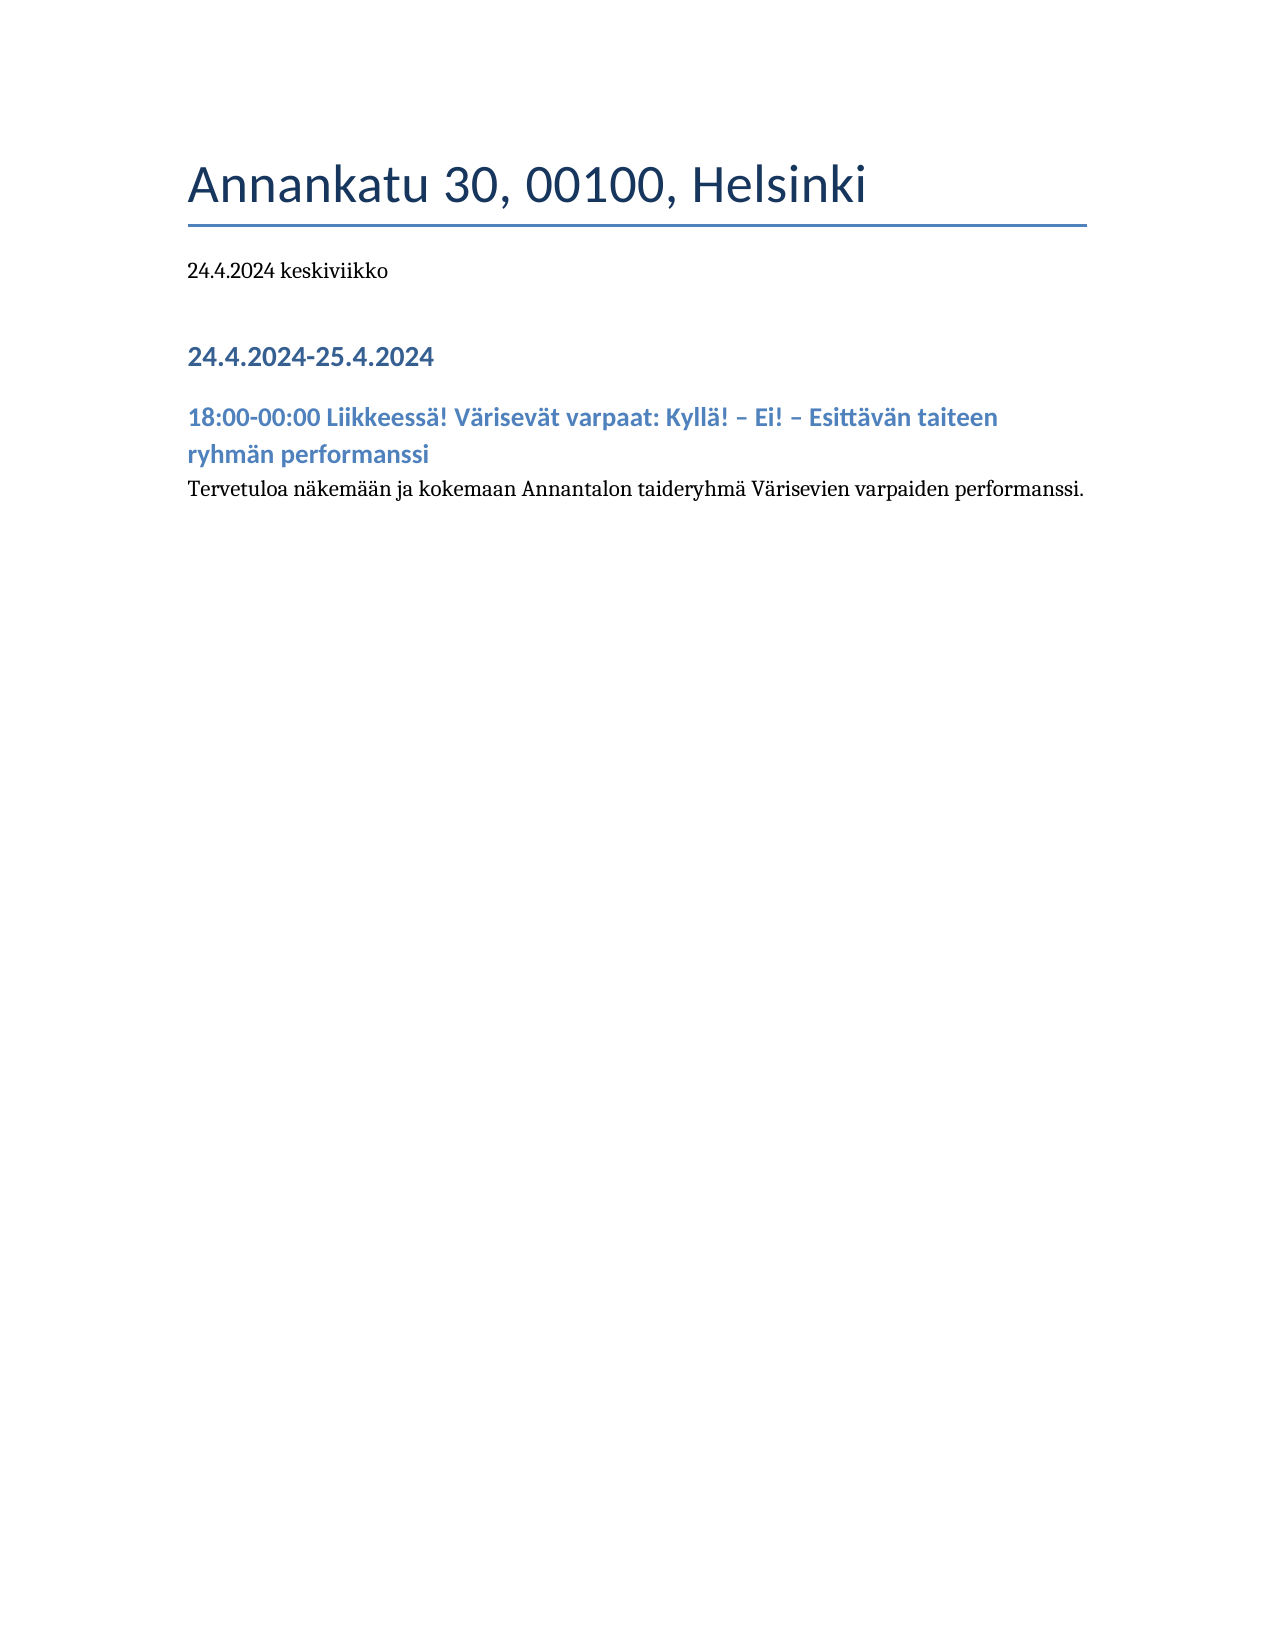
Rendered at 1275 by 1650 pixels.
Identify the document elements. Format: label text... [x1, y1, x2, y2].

subtitle 24.4.2024-25.4.2024 [187, 338, 1087, 374]
title Annankatu 30, 00100, Helsinki [187, 150, 1087, 227]
text Tervetuloa näkemään ja kokemaan Annantalon taideryhmä Värisevien varpaiden performanssi. [187, 476, 1087, 502]
subtitle 18:00-00:00 Liikkeessä! Värisevät varpaat: Kyllä! – Ei! – Esittävän taiteen ryhmän performanssi [187, 400, 1087, 471]
text 24.4.2024 keskiviikko [187, 258, 1087, 284]
